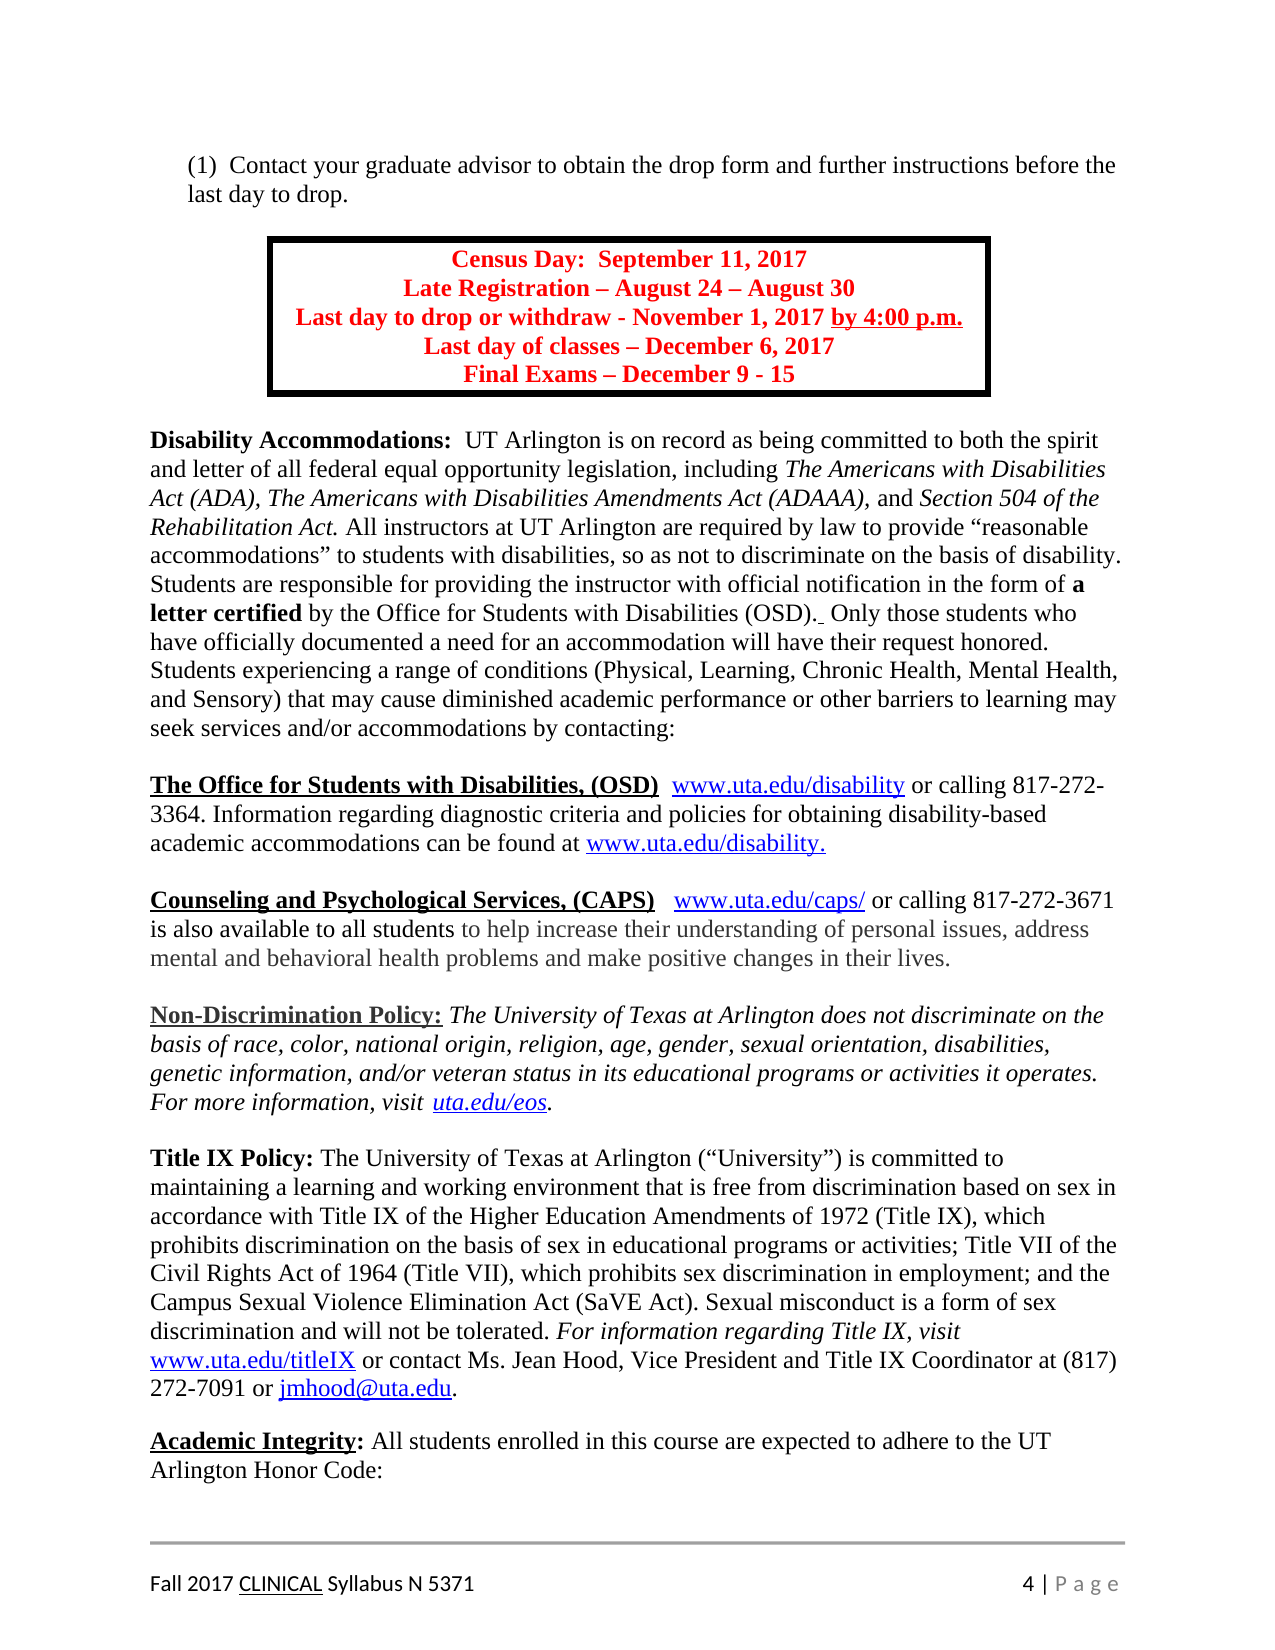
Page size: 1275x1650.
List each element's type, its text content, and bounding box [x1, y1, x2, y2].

text Final Exams – December 9 - 15 [273, 351, 985, 390]
text Census Day: September 11, 2017 [273, 243, 985, 265]
text Last day to drop or withdraw - November 1, 2017 by 4:00 p.m. [273, 294, 985, 322]
text Non-Discrimination Policy: The University of Texas at Arlington does not discriminate on the basis of race, color, national origin, religion, age, gender, sexual orientation, disabilities, genetic information, and/or veteran status in its educational programs or activities it operates. For more information, visit uta.edu/eos. [150, 1000, 1125, 1115]
text The Office for Students with Disabilities, (OSD) www.uta.edu/disability or calling 817-272-3364. Information regarding diagnostic criteria and policies for obtaining disability-based academic accommodations can be found at www.uta.edu/disability. [150, 770, 1125, 857]
text Late Registration – August 24 – August 30 [273, 265, 985, 294]
text Disability Accommodations: UT Arlington is on record as being committed to both the spirit and letter of all federal equal opportunity legislation, including The Americans with Disabilities Act (ADA), The Americans with Disabilities Amendments Act (ADAAA), and Section 504 of the Rehabilitation Act. All instructors at UT Arlington are required by law to provide “reasonable accommodations” to students with disabilities, so as not to discriminate on the basis of disability. Students are responsible for providing the instructor with official notification in the form of a letter certified by the Office for Students with Disabilities (OSD). Only those students who have officially documented a need for an accommodation will have their request honored. Students experiencing a range of conditions (Physical, Learning, Chronic Health, Mental Health, and Sensory) that may cause diminished academic performance or other barriers to learning may seek services and/or accommodations by contacting: [150, 425, 1125, 742]
text Counseling and Psychological Services, (CAPS) www.uta.edu/caps/ or calling 817-272-3671 is also available to all students to help increase their understanding of personal issues, address mental and behavioral health problems and make positive changes in their lives. [150, 885, 1125, 972]
text Academic Integrity: All students enrolled in this course are expected to adhere to the UT Arlington Honor Code: [150, 1426, 1125, 1484]
list (1) Contact your graduate advisor to obtain the drop form and further instructions before the last day to drop. [187, 150, 1125, 207]
text Last day of classes – December 6, 2017 [273, 322, 985, 351]
text Title IX Policy: The University of Texas at Arlington (“University”) is committed to maintaining a learning and working environment that is free from discrimination based on sex in accordance with Title IX of the Higher Education Amendments of 1972 (Title IX), which prohibits discrimination on the basis of sex in educational programs or activities; Title VII of the Civil Rights Act of 1964 (Title VII), which prohibits sex discrimination in employment; and the Campus Sexual Violence Elimination Act (SaVE Act). Sexual misconduct is a form of sex discrimination and will not be tolerated. For information regarding Title IX, visit www.uta.edu/titleIX or contact Ms. Jean Hood, Vice President and Title IX Coordinator at (817) 272-7091 or jmhood@uta.edu. [150, 1143, 1125, 1402]
